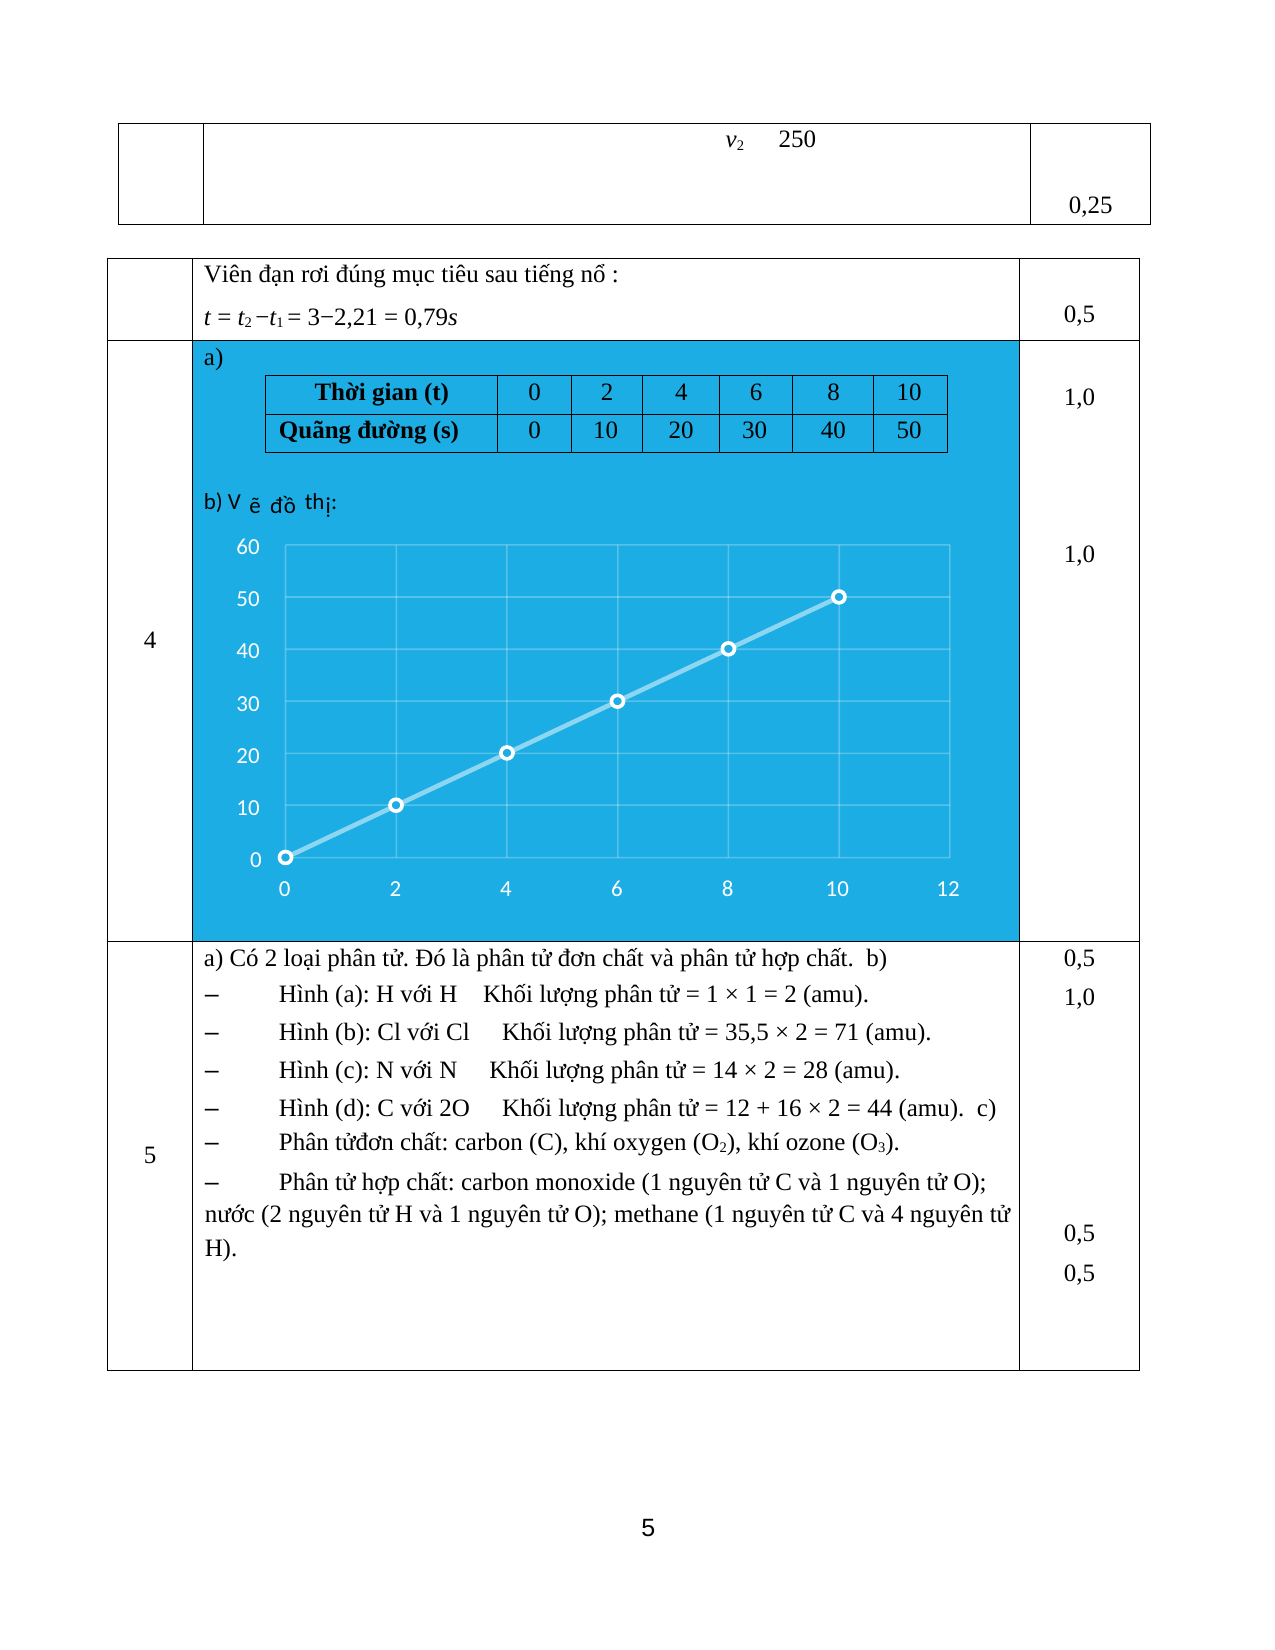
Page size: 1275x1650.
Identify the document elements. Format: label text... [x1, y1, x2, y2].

table_cell a) Có 2 loại phân tử. Đó là phân tử đơn chất và phân tử hợp chất. b) Hình (a): H với H Khối lượng phân tử = 1 × 1 = 2 (amu). Hình (b): Cl với Cl  Khối lượng phân tử = 35,5 × 2 = 71 (amu). Hình (c): N với N  Khối lượng phân tử = 14 × 2 = 28 (amu). Hình (d): C với 2O  Khối lượng phân tử = 12 + 16 × 2 = 44 (amu). c) Phân tửđơn chất: carbon (C), khí oxygen (O2), khí ozone (O3). Phân tử hợp chất: carbon monoxide (1 nguyên tử C và 1 nguyên tử O); nước (2 nguyên tử H và 1 nguyên tử O); methane (1 nguyên tử C và 4 nguyên tử H). [193, 942, 1019, 1369]
table_header [108, 259, 192, 340]
table_cell 1,0 0,25 0,25 [1031, 124, 1150, 224]
table_cell 1,0 1,0 [1020, 341, 1139, 941]
table_header 0,5 [1020, 259, 1139, 340]
table_cell a) [193, 341, 1019, 941]
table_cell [204, 124, 1030, 224]
table_cell 0,5 1,0 0,5 0,5 [1020, 942, 1139, 1369]
table_cell 5 [108, 942, 192, 1369]
table_cell 3 [119, 124, 203, 224]
table_header Viên đạn rơi đúng mục tiêu sau tiếng nổ : t = t2 −t1 = 3−2,21 = 0,79s [193, 259, 1019, 340]
table_cell 4 [108, 341, 192, 941]
